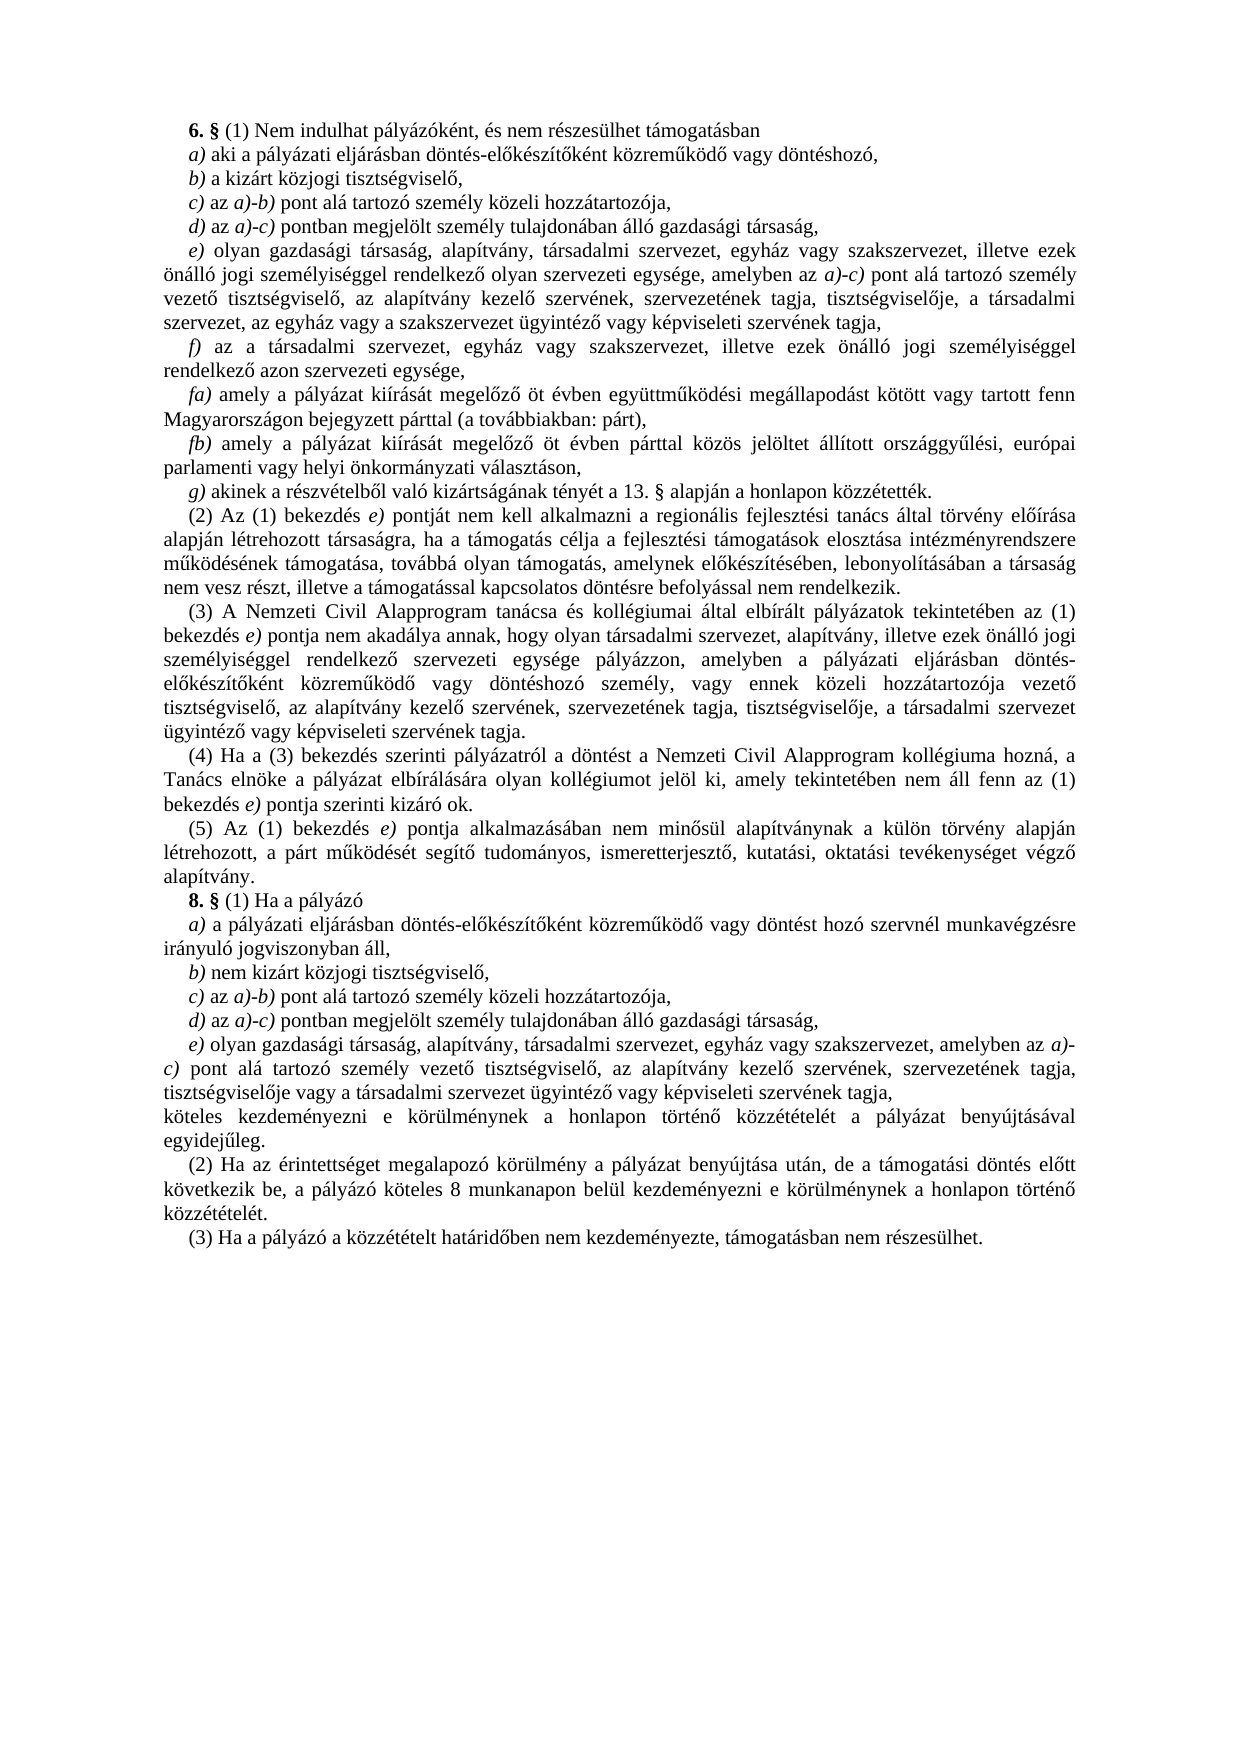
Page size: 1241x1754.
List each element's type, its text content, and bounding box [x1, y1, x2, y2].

text (2) Ha az érintettséget megalapozó körülmény a pályázat benyújtása után, de a támogatási döntés előtt következik be, a pályázó köteles 8 munkanapon belül kezdeményezni e körülménynek a honlapon történő közzétételét. [163, 1152, 1077, 1224]
text köteles kezdeményezni e körülménynek a honlapon történő közzétételét a pályázat benyújtásával egyidejűleg. [163, 1104, 1077, 1152]
text a) a pályázati eljárásban döntés-előkészítőként közreműködő vagy döntést hozó szervnél munkavégzésre irányuló jogviszonyban áll, [163, 912, 1077, 960]
text c) az a)-b) pont alá tartozó személy közeli hozzátartozója, [163, 984, 1077, 1008]
text f) az a társadalmi szervezet, egyház vagy szakszervezet, illetve ezek önálló jogi személyiséggel rendelkező azon szervezeti egysége, [163, 334, 1077, 382]
text 6. § (1) Nem indulhat pályázóként, és nem részesülhet támogatásban [163, 118, 1077, 142]
text (4) Ha a (3) bekezdés szerinti pályázatról a döntést a Nemzeti Civil Alapprogram kollégiuma hozná, a Tanács elnöke a pályázat elbírálására olyan kollégiumot jelöl ki, amely tekintetében nem áll fenn az (1) bekezdés e) pontja szerinti kizáró ok. [163, 743, 1077, 816]
text (5) Az (1) bekezdés e) pontja alkalmazásában nem minősül alapítványnak a külön törvény alapján létrehozott, a párt működését segítő tudományos, ismeretterjesztő, kutatási, oktatási tevékenységet végző alapítvány. [163, 816, 1077, 888]
text d) az a)-c) pontban megjelölt személy tulajdonában álló gazdasági társaság, [163, 214, 1077, 238]
text d) az a)-c) pontban megjelölt személy tulajdonában álló gazdasági társaság, [163, 1008, 1077, 1032]
text fb) amely a pályázat kiírását megelőző öt évben párttal közös jelöltet állított országgyűlési, európai parlamenti vagy helyi önkormányzati választáson, [163, 431, 1077, 479]
text a) aki a pályázati eljárásban döntés-előkészítőként közreműködő vagy döntéshozó, [163, 142, 1077, 166]
text (2) Az (1) bekezdés e) pontját nem kell alkalmazni a regionális fejlesztési tanács által törvény előírása alapján létrehozott társaságra, ha a támogatás célja a fejlesztési támogatások elosztása intézményrendszere működésének támogatása, továbbá olyan támogatás, amelynek előkészítésében, lebonyolításában a társaság nem vesz részt, illetve a támogatással kapcsolatos döntésre befolyással nem rendelkezik. [163, 503, 1077, 599]
text c) az a)-b) pont alá tartozó személy közeli hozzátartozója, [163, 190, 1077, 214]
text e) olyan gazdasági társaság, alapítvány, társadalmi szervezet, egyház vagy szakszervezet, illetve ezek önálló jogi személyiséggel rendelkező olyan szervezeti egysége, amelyben az a)-c) pont alá tartozó személy vezető tisztségviselő, az alapítvány kezelő szervének, szervezetének tagja, tisztségviselője, a társadalmi szervezet, az egyház vagy a szakszervezet ügyintéző vagy képviseleti szervének tagja, [163, 238, 1077, 334]
text g) akinek a részvételből való kizártságának tényét a 13. § alapján a honlapon közzétették. [163, 479, 1077, 503]
text (3) Ha a pályázó a közzétételt határidőben nem kezdeményezte, támogatásban nem részesülhet. [163, 1224, 1077, 1249]
text b) nem kizárt közjogi tisztségviselő, [163, 960, 1077, 984]
text fa) amely a pályázat kiírását megelőző öt évben együttműködési megállapodást kötött vagy tartott fenn Magyarországon bejegyzett párttal (a továbbiakban: párt), [163, 382, 1077, 431]
text (3) A Nemzeti Civil Alapprogram tanácsa és kollégiumai által elbírált pályázatok tekintetében az (1) bekezdés e) pontja nem akadálya annak, hogy olyan társadalmi szervezet, alapítvány, illetve ezek önálló jogi személyiséggel rendelkező szervezeti egysége pályázzon, amelyben a pályázati eljárásban döntés-előkészítőként közreműködő vagy döntéshozó személy, vagy ennek közeli hozzátartozója vezető tisztségviselő, az alapítvány kezelő szervének, szervezetének tagja, tisztségviselője, a társadalmi szervezet ügyintéző vagy képviseleti szervének tagja. [163, 599, 1077, 743]
text 8. § (1) Ha a pályázó [163, 888, 1077, 912]
text e) olyan gazdasági társaság, alapítvány, társadalmi szervezet, egyház vagy szakszervezet, amelyben az a)-c) pont alá tartozó személy vezető tisztségviselő, az alapítvány kezelő szervének, szervezetének tagja, tisztségviselője vagy a társadalmi szervezet ügyintéző vagy képviseleti szervének tagja, [163, 1032, 1077, 1104]
text b) a kizárt közjogi tisztségviselő, [163, 166, 1077, 190]
